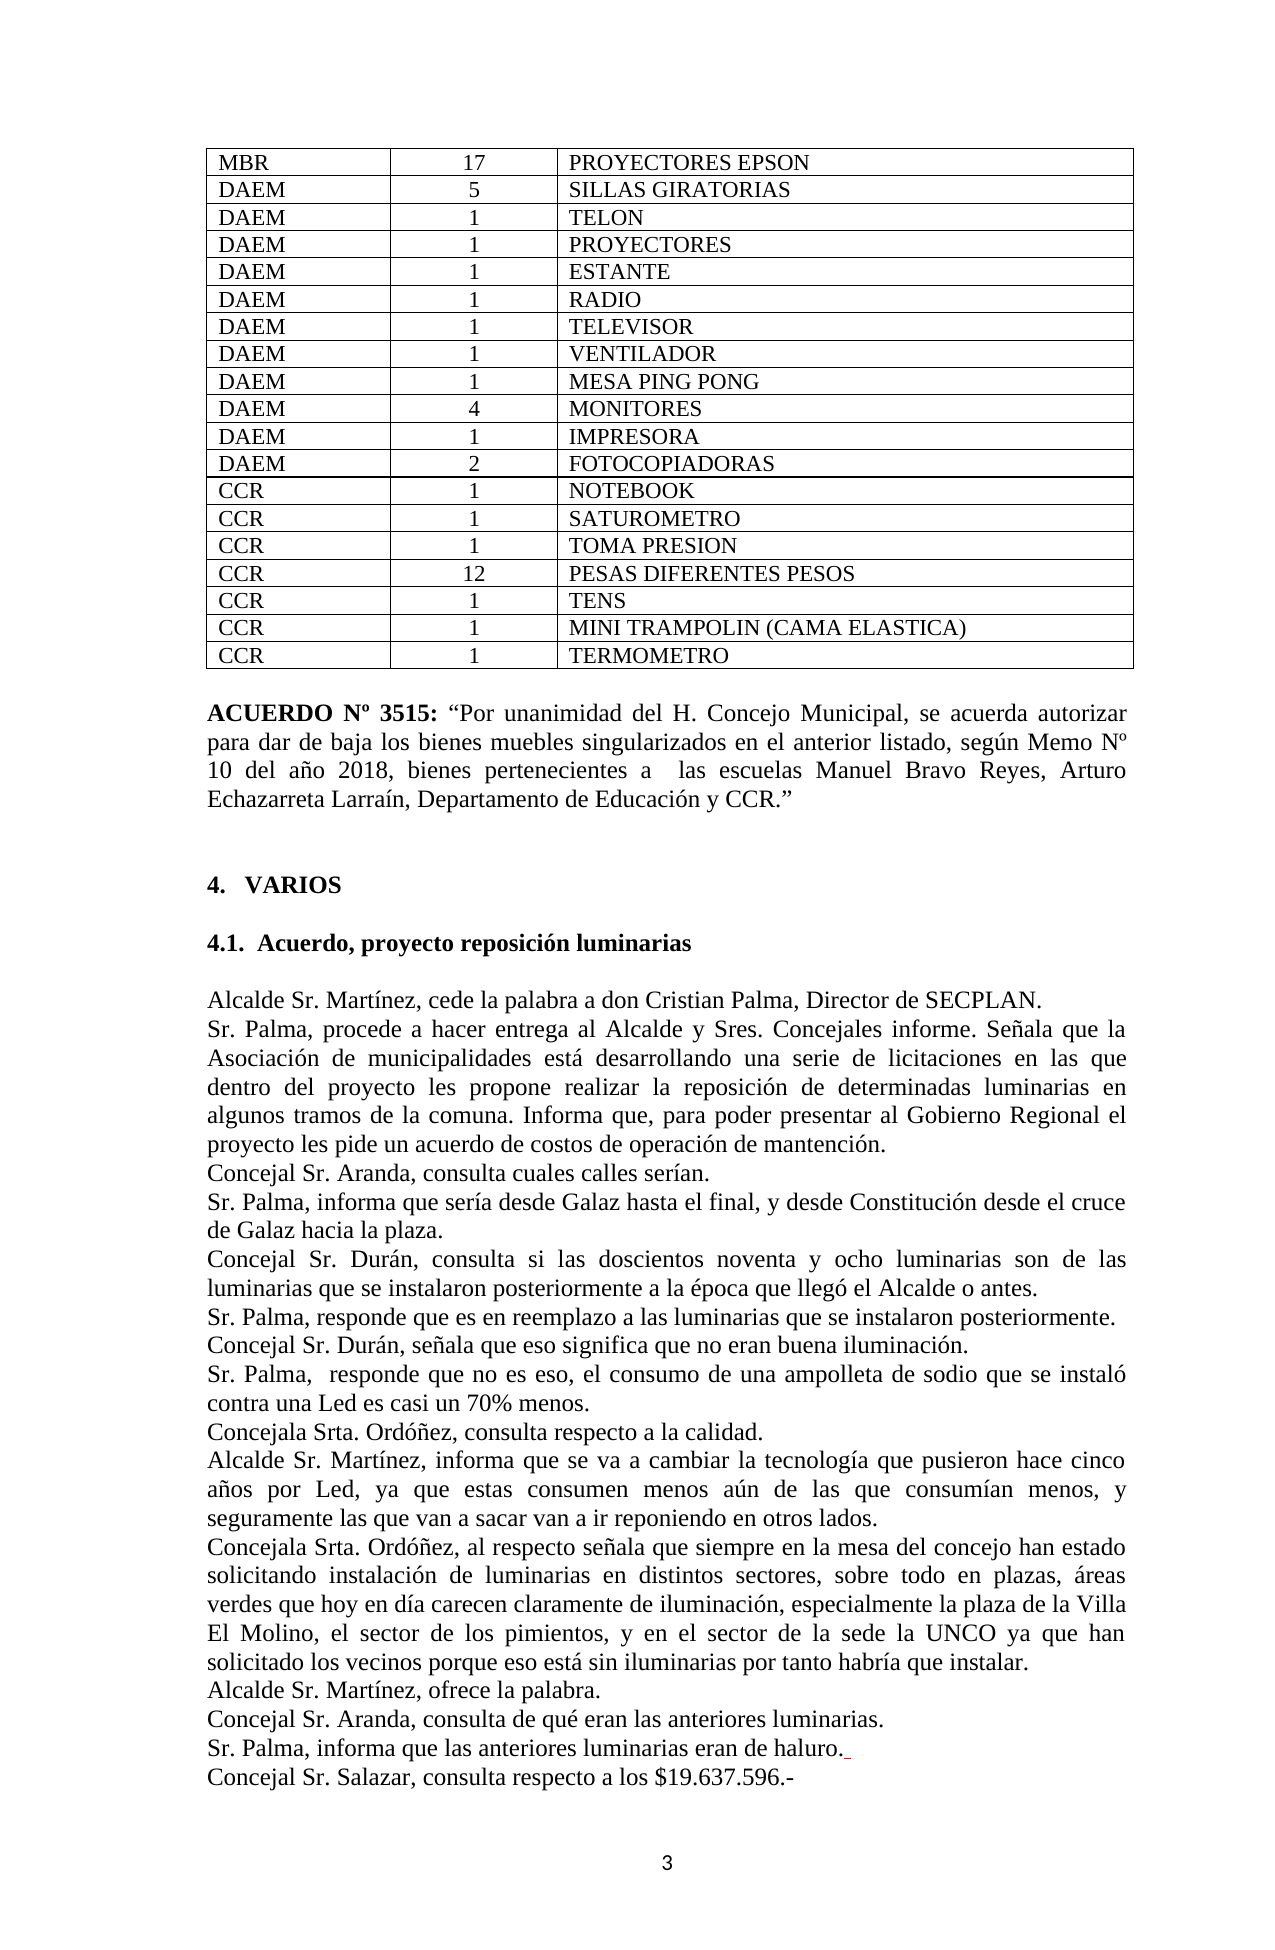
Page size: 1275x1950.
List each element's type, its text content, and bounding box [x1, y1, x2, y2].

table_cell DAEM [207, 231, 390, 257]
table_cell DAEM [207, 204, 390, 230]
table_cell DAEM [207, 176, 390, 202]
table_cell SATUROMETRO [558, 505, 1133, 531]
text Concejal Sr. Aranda, consulta cuales calles serían. [207, 1158, 1127, 1187]
text Sr. Palma, responde que es en reemplazo a las luminarias que se instalaron posteriormente. [207, 1302, 1127, 1331]
text Sr. Palma, informa que las anteriores luminarias eran de haluro. [207, 1733, 1127, 1762]
text Alcalde Sr. Martínez, cede la palabra a don Cristian Palma, Director de SECPLAN. [207, 986, 1127, 1014]
table_cell RADIO [558, 286, 1133, 312]
table_cell 1 [391, 615, 557, 641]
text 4. VARIOS [207, 871, 1127, 899]
text Concejal Sr. Aranda, consulta de qué eran las anteriores luminarias. [207, 1704, 1127, 1733]
text Concejal Sr. Salazar, consulta respecto a los $19.637.596.- [207, 1762, 1127, 1791]
text Sr. Palma, responde que no es eso, el consumo de una ampolleta de sodio que se instaló contra una Led es casi un 70% menos. [207, 1359, 1127, 1417]
table_cell DAEM [207, 286, 390, 312]
table_cell IMPRESORA [558, 423, 1133, 449]
table_cell FOTOCOPIADORAS [558, 450, 1133, 476]
table_cell MESA PING PONG [558, 368, 1133, 394]
table_cell DAEM [207, 341, 390, 367]
table_cell 1 [391, 532, 557, 559]
table_cell 1 [391, 258, 557, 285]
table_cell TELEVISOR [558, 313, 1133, 339]
table_cell DAEM [207, 368, 390, 394]
table_cell PESAS DIFERENTES PESOS [558, 560, 1133, 586]
table_cell 1 [391, 286, 557, 312]
table_cell CCR [207, 478, 390, 504]
table_cell VENTILADOR [558, 341, 1133, 367]
table_cell 1 [391, 642, 557, 668]
table_cell MONITORES [558, 395, 1133, 422]
table_cell 17 [391, 149, 557, 175]
table_cell SILLAS GIRATORIAS [558, 176, 1133, 202]
table_cell 2 [391, 450, 557, 476]
table_cell 1 [391, 313, 557, 339]
text Alcalde Sr. Martínez, informa que se va a cambiar la tecnología que pusieron hace cinco años por Led, ya que estas consumen menos aún de las que consumían menos, y seguramente las que van a sacar van a ir reponiendo en otros lados. [207, 1446, 1127, 1532]
table_cell DAEM [207, 423, 390, 449]
text ACUERDO Nº 3515: “Por unanimidad del H. Concejo Municipal, se acuerda autorizar para dar de baja los bienes muebles singularizados en el anterior listado, según Memo Nº 10 del año 2018, bienes pertenecientes a las escuelas Manuel Bravo Reyes, Arturo Echazarreta Larraín, Departamento de Educación y CCR.” [207, 698, 1127, 813]
table_cell ESTANTE [558, 258, 1133, 285]
text Concejal Sr. Durán, señala que eso significa que no eran buena iluminación. [207, 1331, 1127, 1359]
table_cell TENS [558, 587, 1133, 613]
text 4.1. Acuerdo, proyecto reposición luminarias [207, 928, 1127, 957]
text Sr. Palma, informa que sería desde Galaz hasta el final, y desde Constitución desde el cruce de Galaz hacia la plaza. [207, 1187, 1127, 1244]
table_cell 1 [391, 478, 557, 504]
table_cell DAEM [207, 258, 390, 285]
table_cell 12 [391, 560, 557, 586]
table_cell 1 [391, 587, 557, 613]
table_cell 5 [391, 176, 557, 202]
table_cell CCR [207, 587, 390, 613]
table_cell 1 [391, 505, 557, 531]
table_cell CCR [207, 615, 390, 641]
table_cell 1 [391, 423, 557, 449]
table_cell 1 [391, 341, 557, 367]
table_cell DAEM [207, 395, 390, 422]
table_cell CCR [207, 532, 390, 559]
table_cell NOTEBOOK [558, 478, 1133, 504]
table_cell CCR [207, 505, 390, 531]
table_cell CCR [207, 642, 390, 668]
table_cell TERMOMETRO [558, 642, 1133, 668]
table_cell 1 [391, 204, 557, 230]
text Concejala Srta. Ordóñez, consulta respecto a la calidad. [207, 1417, 1127, 1446]
table_cell PROYECTORES EPSON [558, 149, 1133, 175]
text Alcalde Sr. Martínez, ofrece la palabra. [207, 1676, 1127, 1704]
table_cell MBR [207, 149, 390, 175]
table_cell CCR [207, 560, 390, 586]
table_cell PROYECTORES [558, 231, 1133, 257]
table_cell 1 [391, 231, 557, 257]
table_cell MINI TRAMPOLIN (CAMA ELASTICA) [558, 615, 1133, 641]
table_cell 1 [391, 368, 557, 394]
text Concejal Sr. Durán, consulta si las doscientos noventa y ocho luminarias son de las luminarias que se instalaron posteriormente a la época que llegó el Alcalde o antes. [207, 1244, 1127, 1302]
table_cell DAEM [207, 450, 390, 476]
text Concejala Srta. Ordóñez, al respecto señala que siempre en la mesa del concejo han estado solicitando instalación de luminarias en distintos sectores, sobre todo en plazas, áreas verdes que hoy en día carecen claramente de iluminación, especialmente la plaza de la Villa El Molino, el sector de los pimientos, y en el sector de la sede la UNCO ya que han solicitado los vecinos porque eso está sin iluminarias por tanto habría que instalar. [207, 1532, 1127, 1676]
table_cell DAEM [207, 313, 390, 339]
table_cell 4 [391, 395, 557, 422]
table_cell TOMA PRESION [558, 532, 1133, 559]
table_cell TELON [558, 204, 1133, 230]
text Sr. Palma, procede a hacer entrega al Alcalde y Sres. Concejales informe. Señala que la Asociación de municipalidades está desarrollando una serie de licitaciones en las que dentro del proyecto les propone realizar la reposición de determinadas luminarias en algunos tramos de la comuna. Informa que, para poder presentar al Gobierno Regional el proyecto les pide un acuerdo de costos de operación de mantención. [207, 1014, 1127, 1158]
